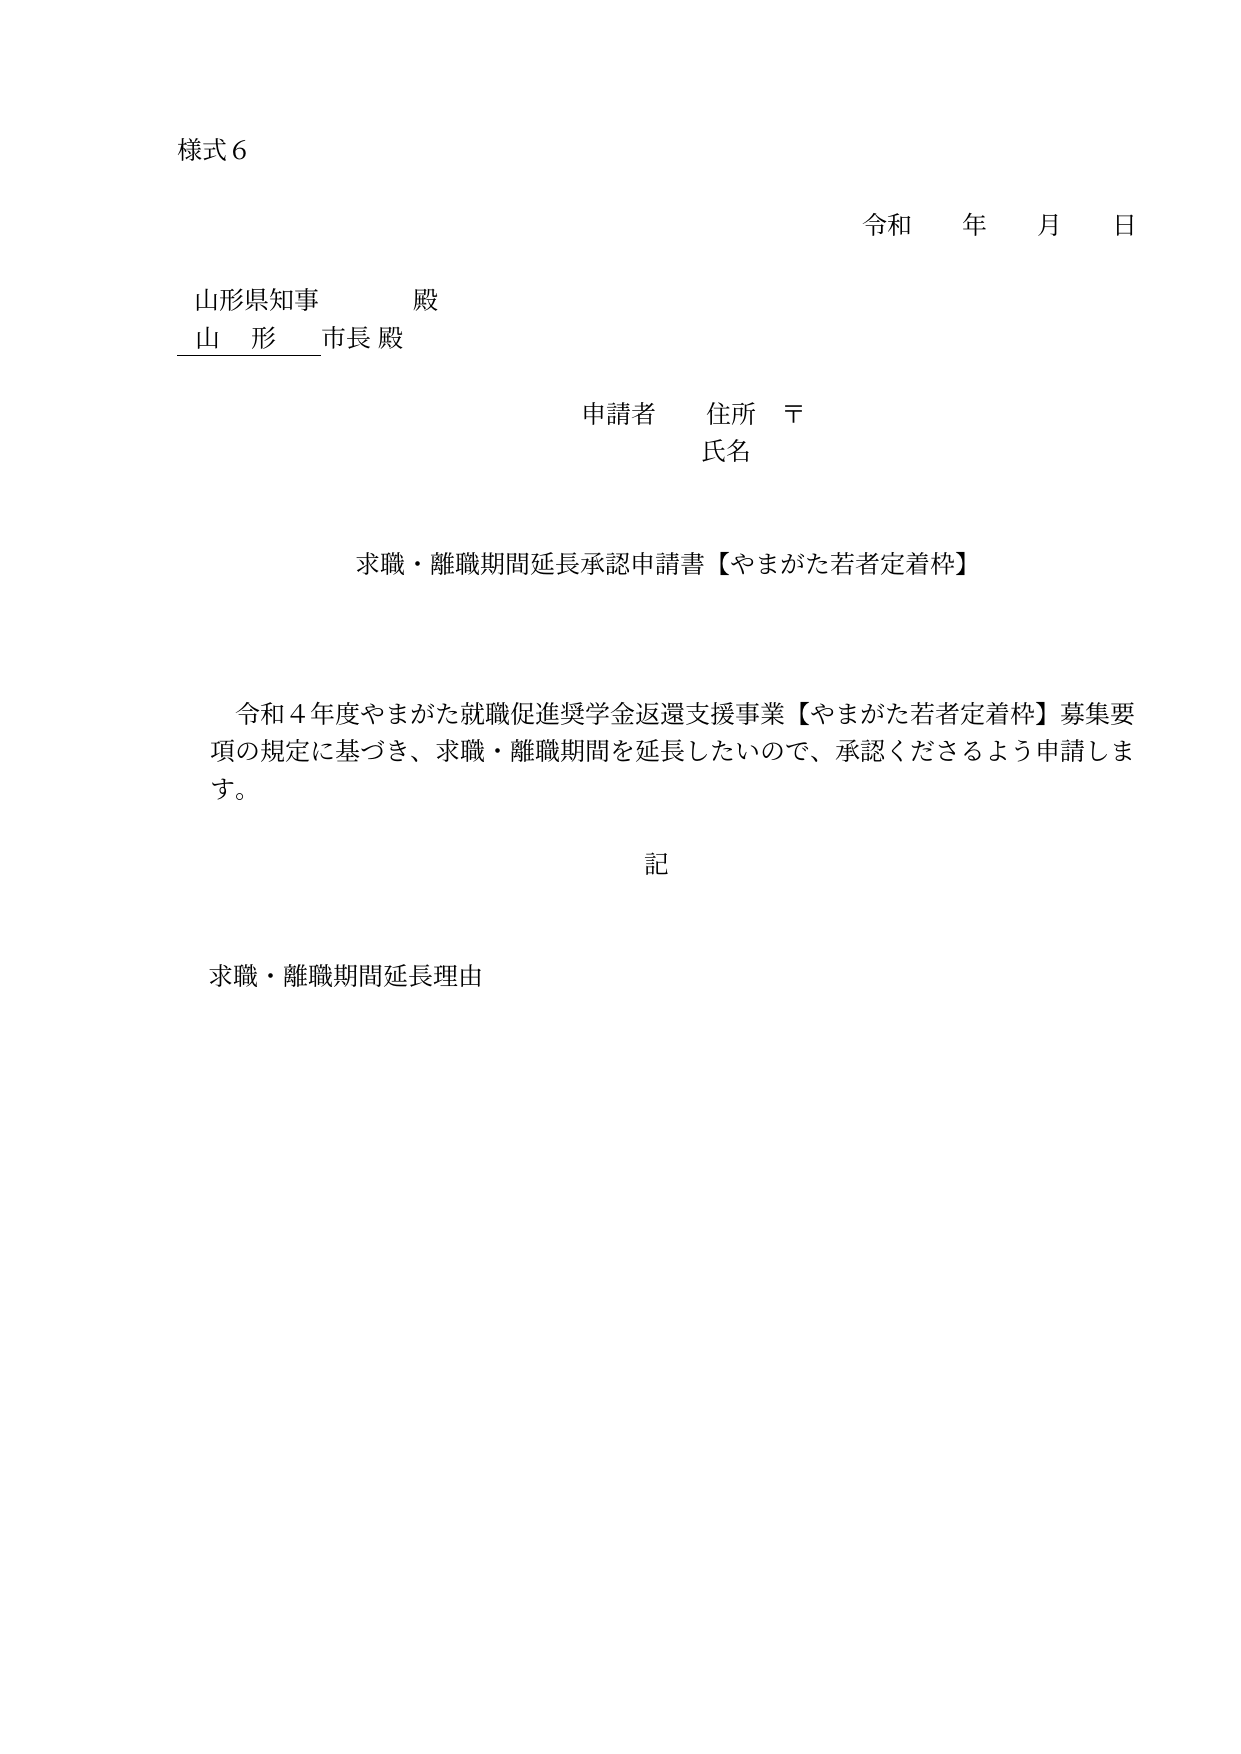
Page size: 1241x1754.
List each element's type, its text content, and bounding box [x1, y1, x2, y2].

text 申請者 住所 〒 [199, 394, 1137, 431]
table_cell 山 形 [177, 318, 321, 355]
table_cell 市長 殿 [321, 318, 484, 355]
text 求職・離職期間延長理由 [177, 956, 1137, 994]
text 様式６ [177, 130, 1137, 168]
text 記 [177, 844, 1137, 881]
text 令和 年 月 日 [199, 205, 1137, 243]
text 令和４年度やまがた就職促進奨学金返還支援事業【やまがた若者定着枠】募集要項の規定に基づき、求職・離職期間を延長したいので、承認くださるよう申請します。 [210, 694, 1137, 806]
table_header 山形県知事 殿 [177, 280, 484, 318]
text 求職・離職期間延長承認申請書【やまがた若者定着枠】 [199, 544, 1137, 581]
text 氏名 [195, 431, 1137, 469]
